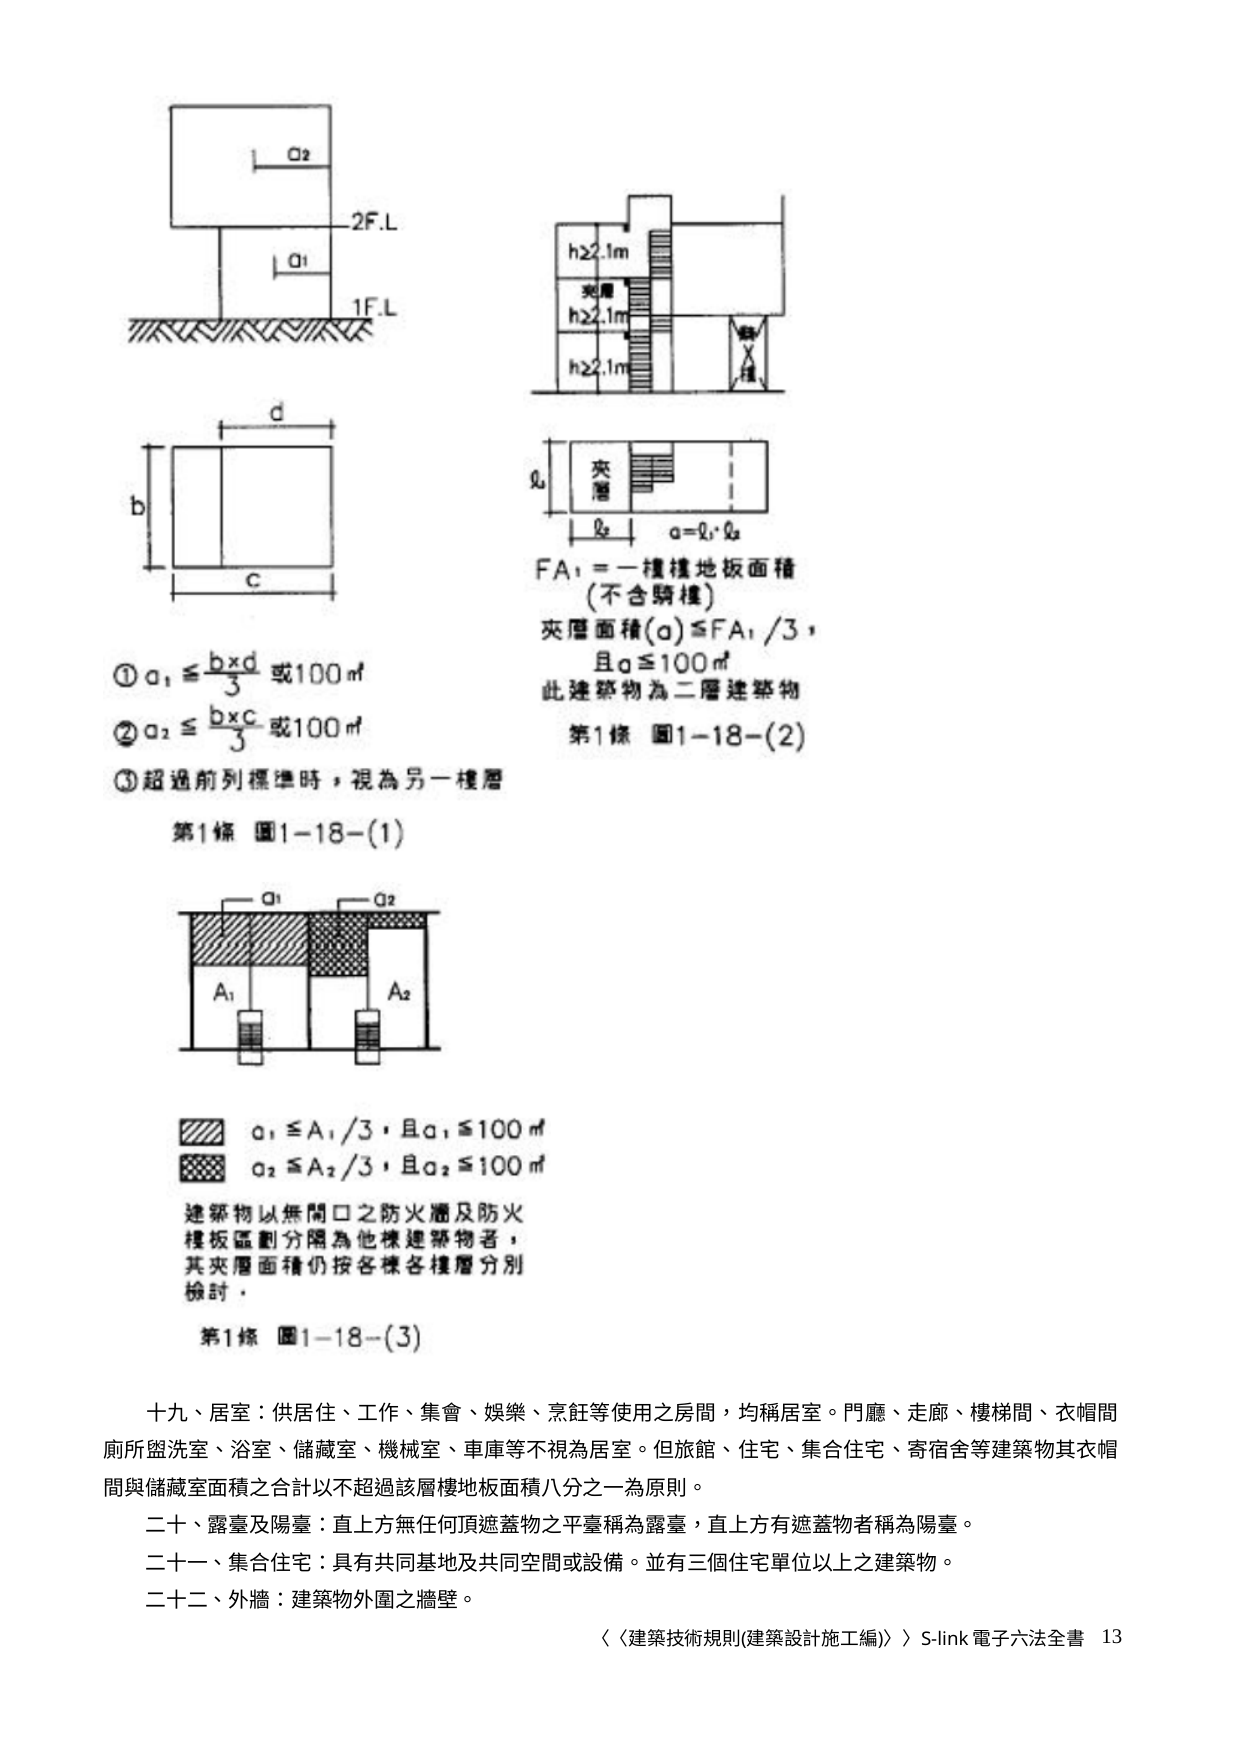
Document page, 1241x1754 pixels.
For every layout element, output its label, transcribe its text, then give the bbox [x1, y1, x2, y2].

text 十九、居室：供居住、工作、集會、娛樂、烹飪等使用之房間，均稱居室。門廳、走廊、樓梯間、衣帽間、廁所盥洗室、浴室、儲藏室、機械室、車庫等不視為居室。但旅館、住宅、集合住宅、寄宿舍等建築物其衣帽間與儲藏室面積之合計以不超過該層樓地板面積八分之一為原則。 [103, 1392, 1122, 1505]
text 二十、露臺及陽臺：直上方無任何頂遮蓋物之平臺稱為露臺，直上方有遮蓋物者稱為陽臺。 [103, 1505, 1122, 1542]
text 二十一、集合住宅：具有共同基地及共同空間或設備。並有三個住宅單位以上之建築物。 [103, 1542, 1122, 1580]
text 二十二、外牆：建築物外圍之牆壁。 [103, 1580, 1122, 1617]
picture [103, 867, 567, 1369]
picture [103, 81, 831, 860]
